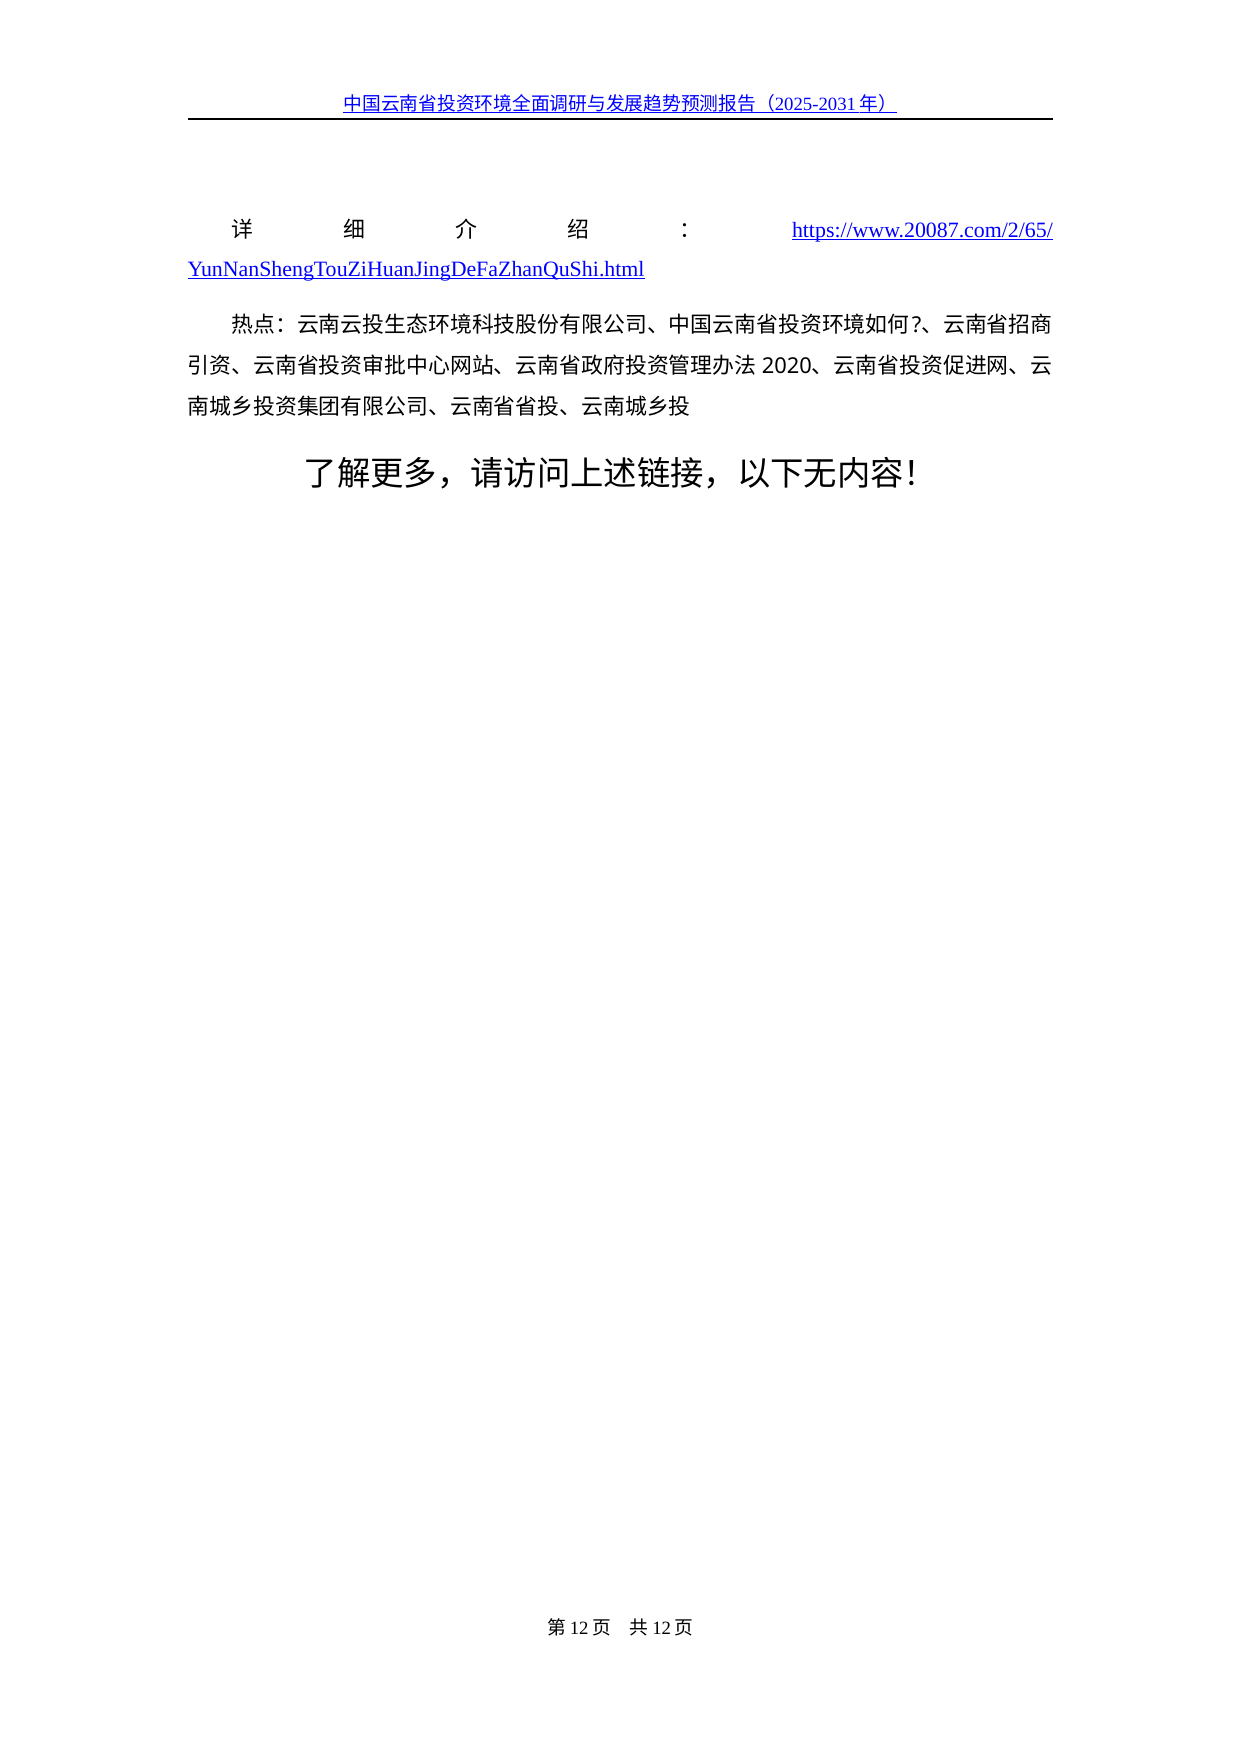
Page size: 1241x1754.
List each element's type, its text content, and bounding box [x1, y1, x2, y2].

text 热点：云南云投生态环境科技股份有限公司、中国云南省投资环境如何?、云南省招商引资、云南省投资审批中心网站、云南省政府投资管理办法2020、云南省投资促进网、云南城乡投资集团有限公司、云南省省投、云南城乡投 [187, 307, 1053, 421]
title 了解更多，请访问上述链接，以下无内容！ [187, 438, 1053, 503]
text 详细介绍：https://www.20087.com/2/65/YunNanShengTouZiHuanJingDeFaZhanQuShi.html [187, 212, 1053, 285]
